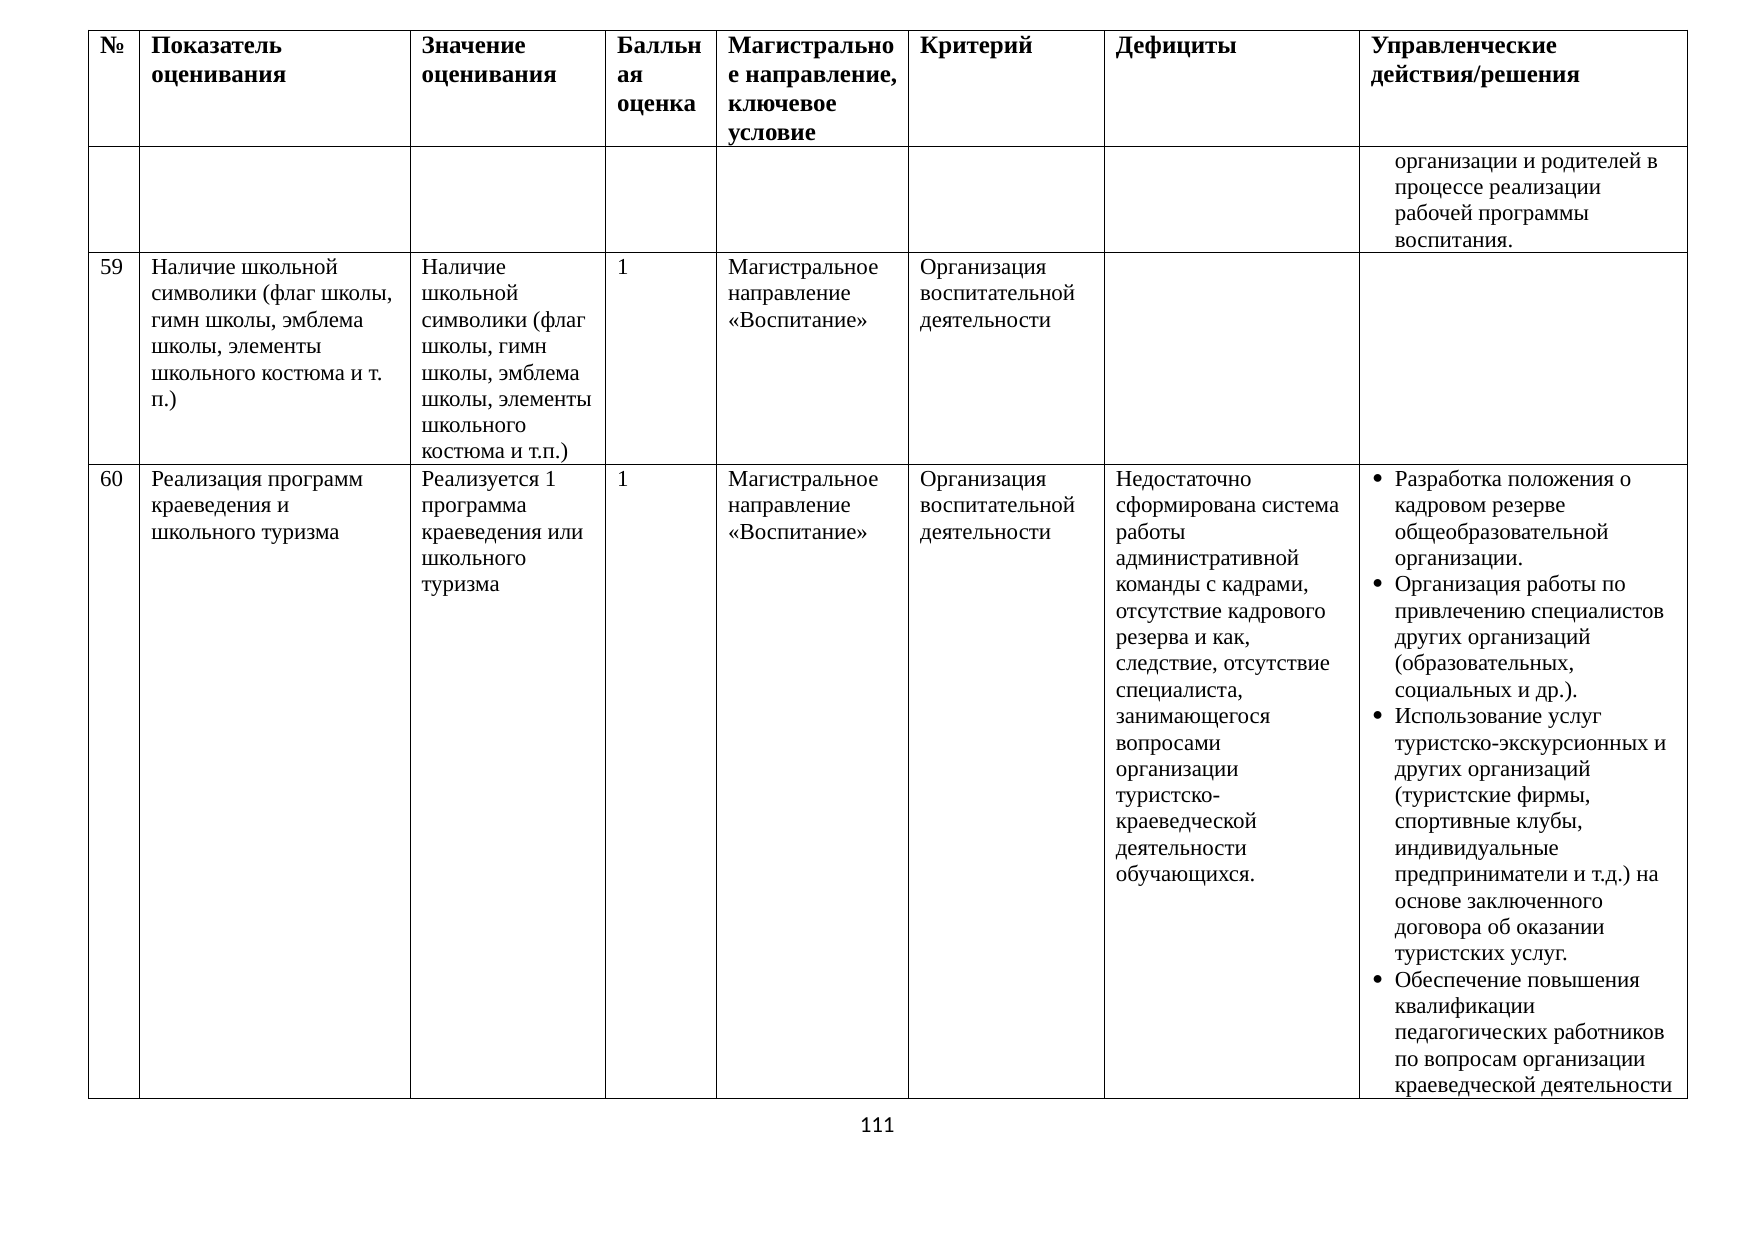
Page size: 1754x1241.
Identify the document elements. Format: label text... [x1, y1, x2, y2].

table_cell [1105, 147, 1359, 252]
table_header Критерий [909, 31, 1104, 146]
table_header Управленческие действия/решения [1360, 31, 1687, 146]
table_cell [1105, 465, 1359, 1097]
table_cell [1105, 253, 1359, 464]
table_header Дефициты [1105, 31, 1359, 146]
table_header Магистральное направление, ключевое условие [717, 31, 908, 146]
table_header № [89, 31, 139, 146]
table_header Показатель оценивания [140, 31, 410, 146]
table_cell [140, 465, 410, 1097]
table_cell [1360, 253, 1687, 464]
table_cell Организация воспитательной деятельности [909, 253, 1104, 464]
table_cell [1360, 147, 1687, 252]
table_cell 1 [606, 253, 716, 464]
table_cell Организация воспитательной деятельности [909, 465, 1104, 1097]
table_cell 1 [606, 465, 716, 1097]
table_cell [411, 465, 605, 1097]
table_cell 60 [89, 465, 139, 1097]
table_header Значение оценивания [411, 31, 605, 146]
table_header Балльная оценка [606, 31, 716, 146]
table_cell Наличие школьной символики (флаг школы, гимн школы, эмблема школы, элементы школьного костюма и т.п.) [411, 253, 605, 464]
table_cell Наличие школьной символики (флаг школы, гимн школы, эмблема школы, элементы школьного костюма и т. п.) [140, 253, 410, 464]
table_cell Магистральное направление «Воспитание» [717, 465, 908, 1097]
table_cell 59 [89, 253, 139, 464]
table_cell Магистральное направление «Воспитание» [717, 253, 908, 464]
